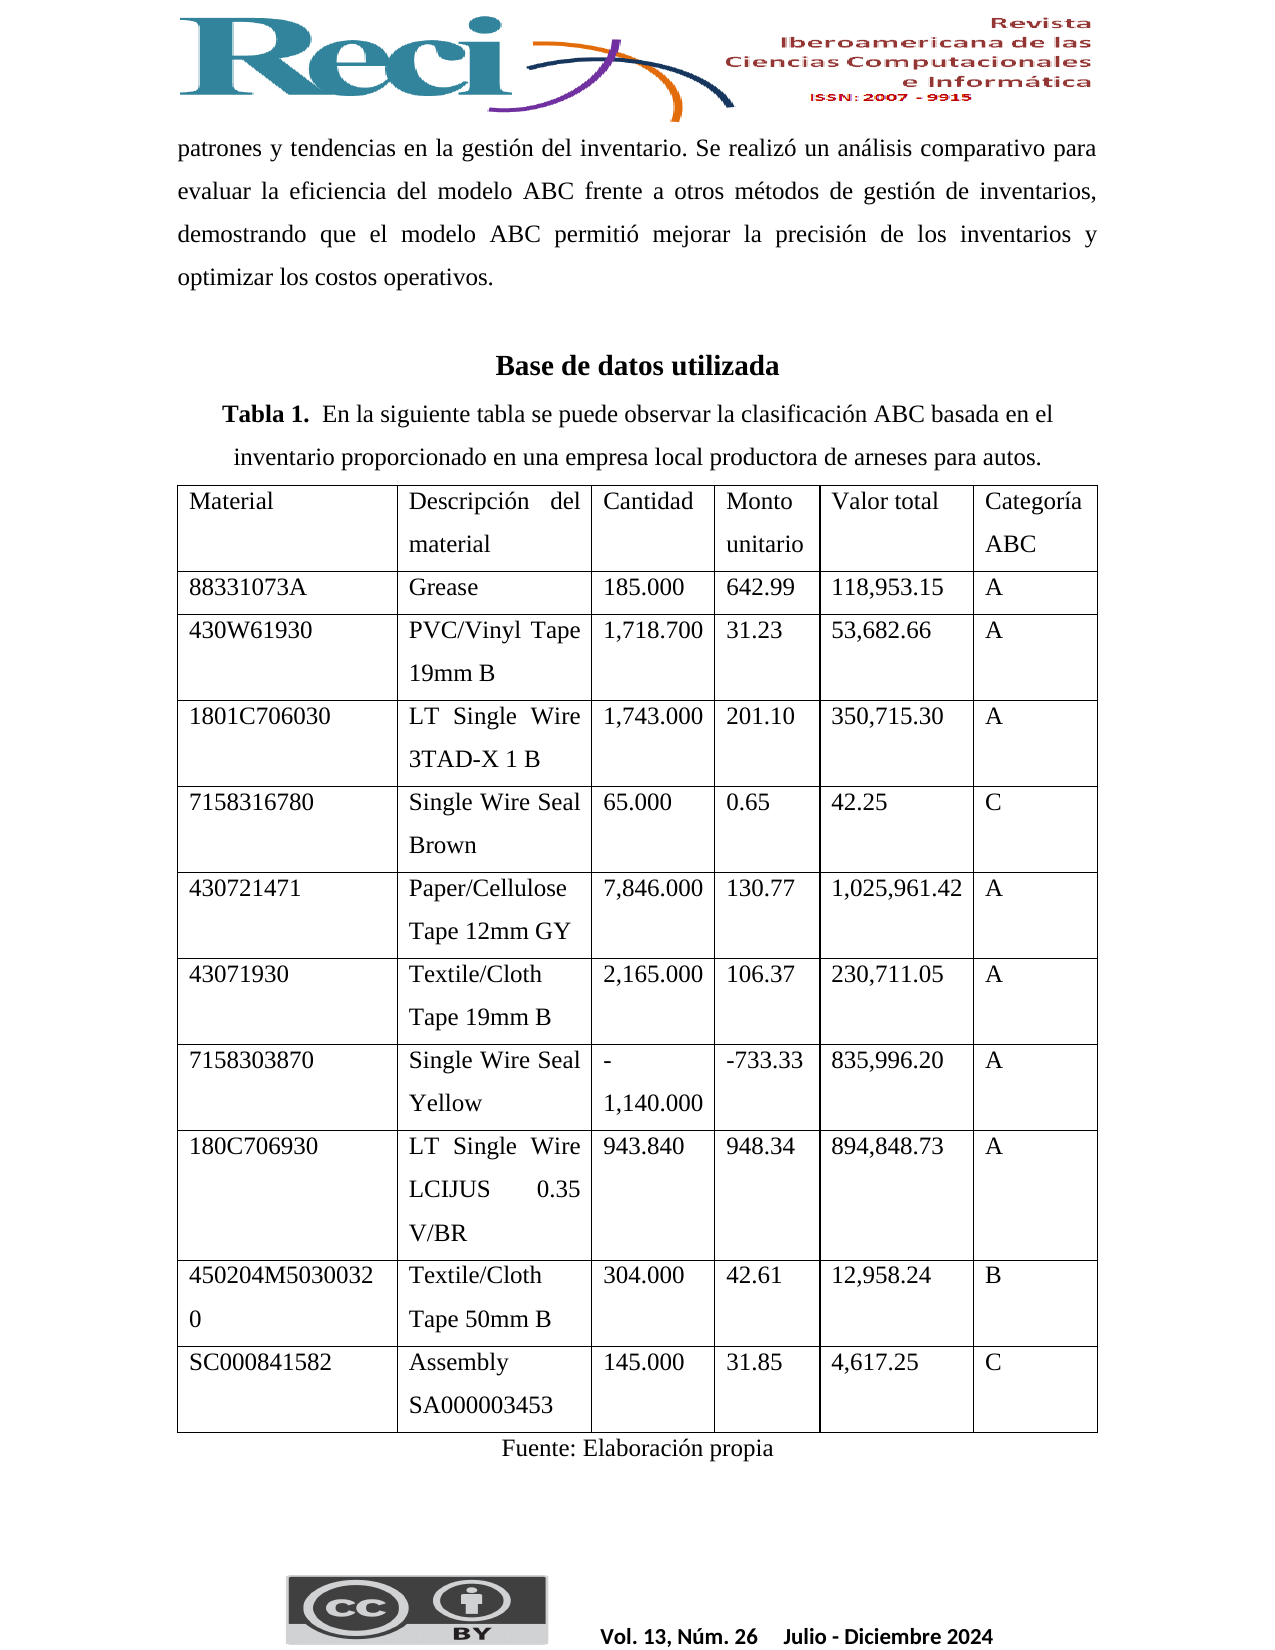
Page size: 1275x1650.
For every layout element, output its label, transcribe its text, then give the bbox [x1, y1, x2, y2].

table_header Material [178, 486, 397, 571]
table_cell Single Wire Seal Brown [398, 787, 591, 872]
table_cell LT Single Wire 3TAD-X 1 B [398, 701, 591, 786]
table_cell 642.99 [715, 572, 819, 614]
table_header Monto unitario [715, 486, 819, 571]
table_cell 180C706930 [178, 1131, 397, 1259]
table_cell 53,682.66 [821, 615, 973, 700]
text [177, 133, 1098, 291]
table_cell Textile/Cloth Tape 19mm B [398, 959, 591, 1044]
table_cell 948.34 [715, 1131, 819, 1259]
table_cell -733.33 [715, 1045, 819, 1130]
table_cell PVC/Vinyl Tape 19mm B [398, 615, 591, 700]
table_cell Paper/Cellulose Tape 12mm GY [398, 873, 591, 958]
text Fuente: Elaboración propia [177, 1433, 1098, 1461]
table_cell 1801C706030 [178, 701, 397, 786]
table_cell A [974, 959, 1097, 1044]
table_cell 450204M50300320 [178, 1261, 397, 1346]
table_cell SC000841582 [178, 1347, 397, 1432]
table_cell 42.25 [821, 787, 973, 872]
table_cell 304.000 [592, 1261, 714, 1346]
table_header Valor total [821, 486, 973, 571]
table_cell 350,715.30 [821, 701, 973, 786]
text Tabla 1. En la siguiente tabla se puede observar la clasificación ABC basada en el inventario proporcionado en una empresa local productora de arneses para autos. [177, 399, 1098, 471]
picture [180, 14, 1096, 123]
table_header Cantidad [592, 486, 714, 571]
table_cell 201.10 [715, 701, 819, 786]
table_cell Textile/Cloth Tape 50mm B [398, 1261, 591, 1346]
table_cell 12,958.24 [821, 1261, 973, 1346]
table_cell 1,025,961.42 [821, 873, 973, 958]
table_cell 65.000 [592, 787, 714, 872]
table_header Descripción del material [398, 486, 591, 571]
table_cell A [974, 873, 1097, 958]
table_cell 7158303870 [178, 1045, 397, 1130]
text Base de datos utilizada [177, 348, 1098, 382]
table_cell 430W61930 [178, 615, 397, 700]
table_cell LT Single Wire LCIJUS 0.35 V/BR [398, 1131, 591, 1259]
table_cell 835,996.20 [821, 1045, 973, 1130]
table_cell 118,953.15 [821, 572, 973, 614]
table_cell A [974, 1045, 1097, 1130]
table_cell 1,718.700 [592, 615, 714, 700]
table_cell Assembly SA000003453 [398, 1347, 591, 1432]
picture [285, 1575, 549, 1645]
table_cell 185.000 [592, 572, 714, 614]
table_cell 145.000 [592, 1347, 714, 1432]
table_cell 430721471 [178, 873, 397, 958]
table_cell B [974, 1261, 1097, 1346]
table_cell 7,846.000 [592, 873, 714, 958]
table_cell 1,743.000 [592, 701, 714, 786]
table_cell 943.840 [592, 1131, 714, 1259]
table_cell Single Wire Seal Yellow [398, 1045, 591, 1130]
table_cell 106.37 [715, 959, 819, 1044]
table_cell 31.85 [715, 1347, 819, 1432]
table_cell A [974, 615, 1097, 700]
table_cell 0.65 [715, 787, 819, 872]
table_cell 43071930 [178, 959, 397, 1044]
table_cell A [974, 572, 1097, 614]
table_cell 2,165.000 [592, 959, 714, 1044]
table_cell 4,617.25 [821, 1347, 973, 1432]
table_cell 130.77 [715, 873, 819, 958]
table_cell 88331073A [178, 572, 397, 614]
table_cell 7158316780 [178, 787, 397, 872]
table_cell -1,140.000 [592, 1045, 714, 1130]
table_cell Grease [398, 572, 591, 614]
table_cell C [974, 1347, 1097, 1432]
table_cell 42.61 [715, 1261, 819, 1346]
table_cell 230,711.05 [821, 959, 973, 1044]
table_cell 31.23 [715, 615, 819, 700]
table_cell C [974, 787, 1097, 872]
table_cell A [974, 701, 1097, 786]
table_cell 894,848.73 [821, 1131, 973, 1259]
table_header Categoría ABC [974, 486, 1097, 571]
table_cell A [974, 1131, 1097, 1259]
